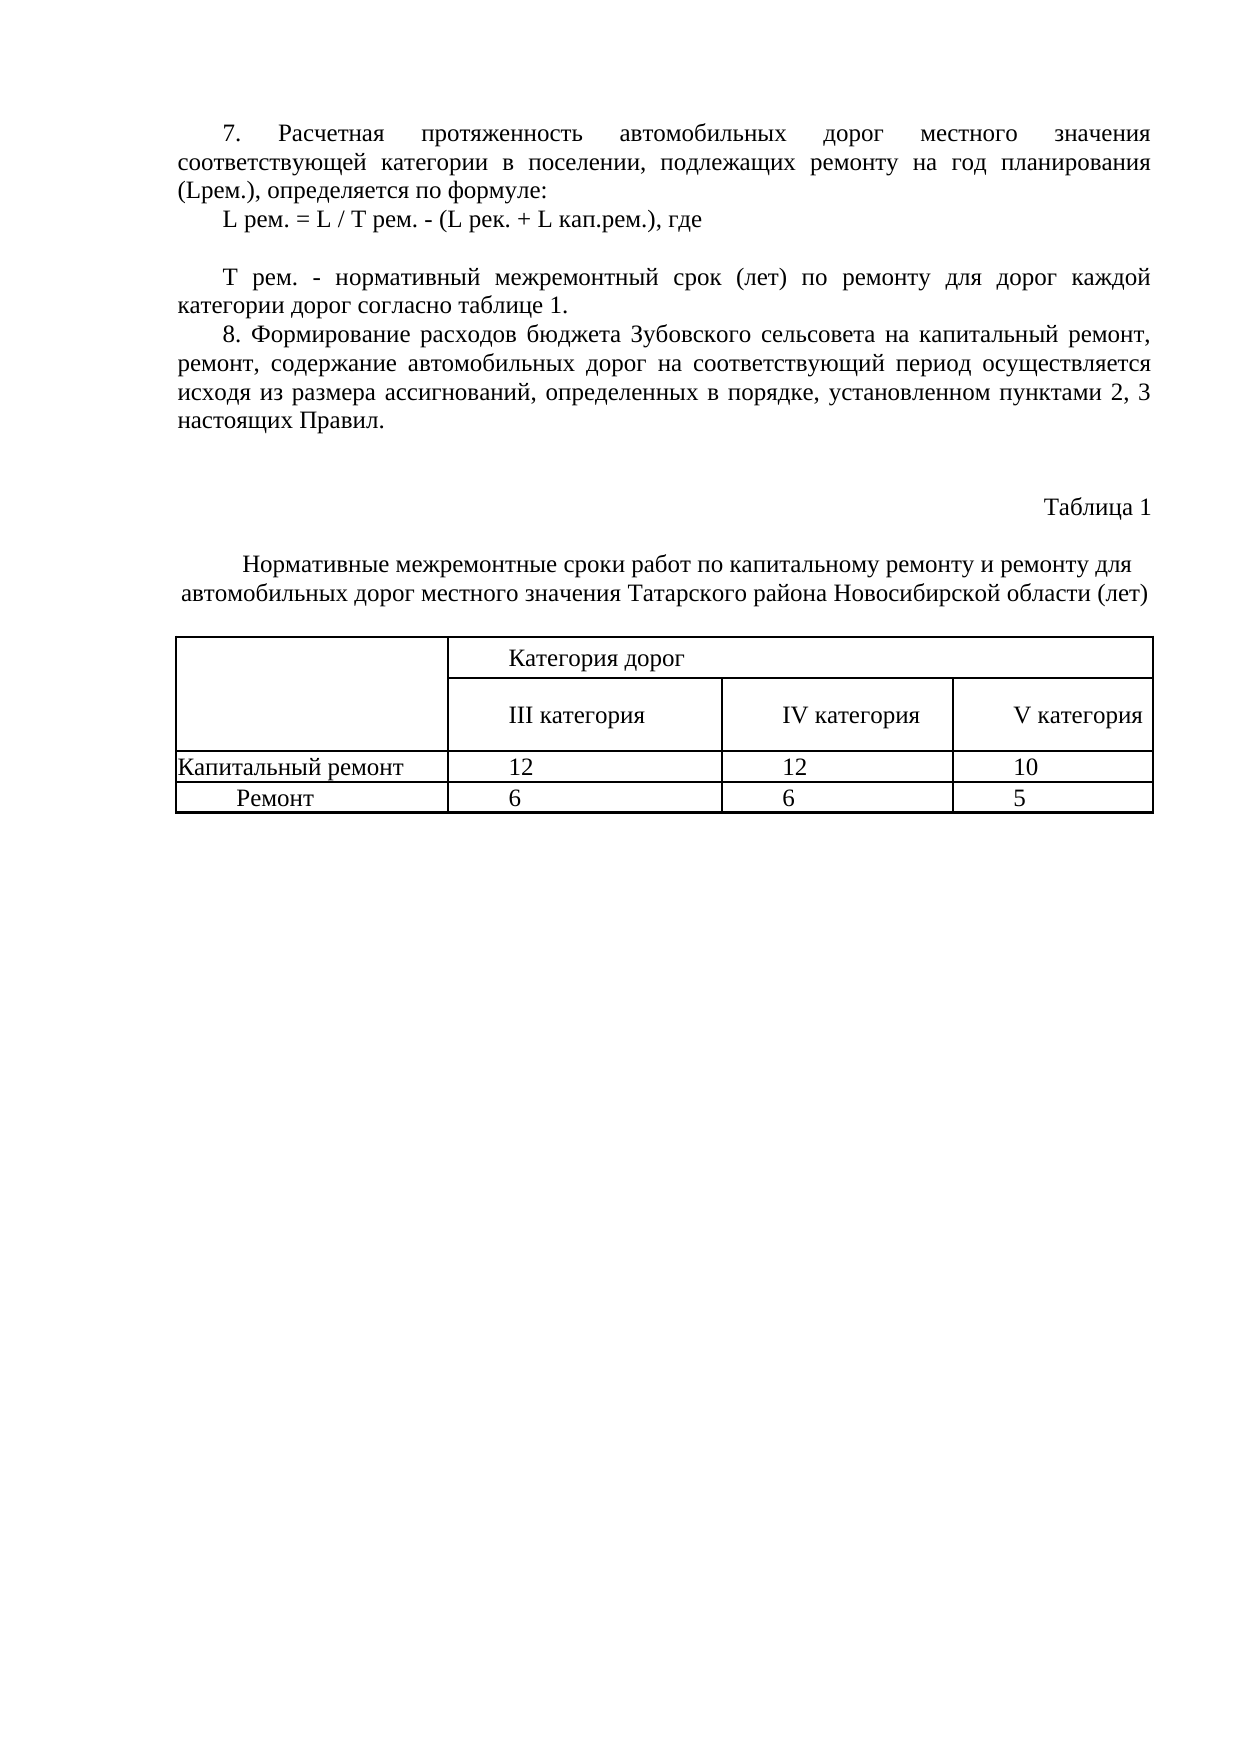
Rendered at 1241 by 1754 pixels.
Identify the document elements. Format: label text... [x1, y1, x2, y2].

text L рем. = L / T рем. - (L рек. + L кап.рем.), где [177, 204, 1152, 233]
table_cell III категория [449, 679, 721, 750]
table_cell 6 [449, 783, 721, 811]
table_cell V категория [954, 679, 1152, 750]
table_cell 6 [723, 783, 952, 811]
table_cell Капитальный ремонт [177, 752, 447, 781]
table_header [177, 638, 447, 750]
text 8. Формирование расходов бюджета Зубовского сельсовета на капитальный ремонт, ремонт, содержание автомобильных дорог на соответствующий период осуществляется исходя из размера ассигнований, определенных в порядке, установленном пунктами 2, 3 настоящих Правил. [177, 319, 1152, 434]
text T рем. - нормативный межремонтный срок (лет) по ремонту для дорог каждой категории дорог согласно таблице 1. [177, 262, 1152, 319]
table_cell 12 [723, 752, 952, 781]
text 7. Расчетная протяженность автомобильных дорог местного значения соответствующей категории в поселении, подлежащих ремонту на год планирования (Lрем.), определяется по формуле: [177, 118, 1152, 204]
table_cell 5 [954, 783, 1152, 811]
text Таблица 1 [177, 492, 1152, 521]
table_cell 10 [954, 752, 1152, 781]
table_cell 12 [449, 752, 721, 781]
table_cell IV категория [723, 679, 952, 750]
table_cell Ремонт [177, 783, 447, 811]
text Нормативные межремонтные сроки работ по капитальному ремонту и ремонту для автомобильных дорог местного значения Татарского района Новосибирской области (лет) [177, 549, 1152, 607]
table_header Категория дорог [449, 638, 1152, 677]
